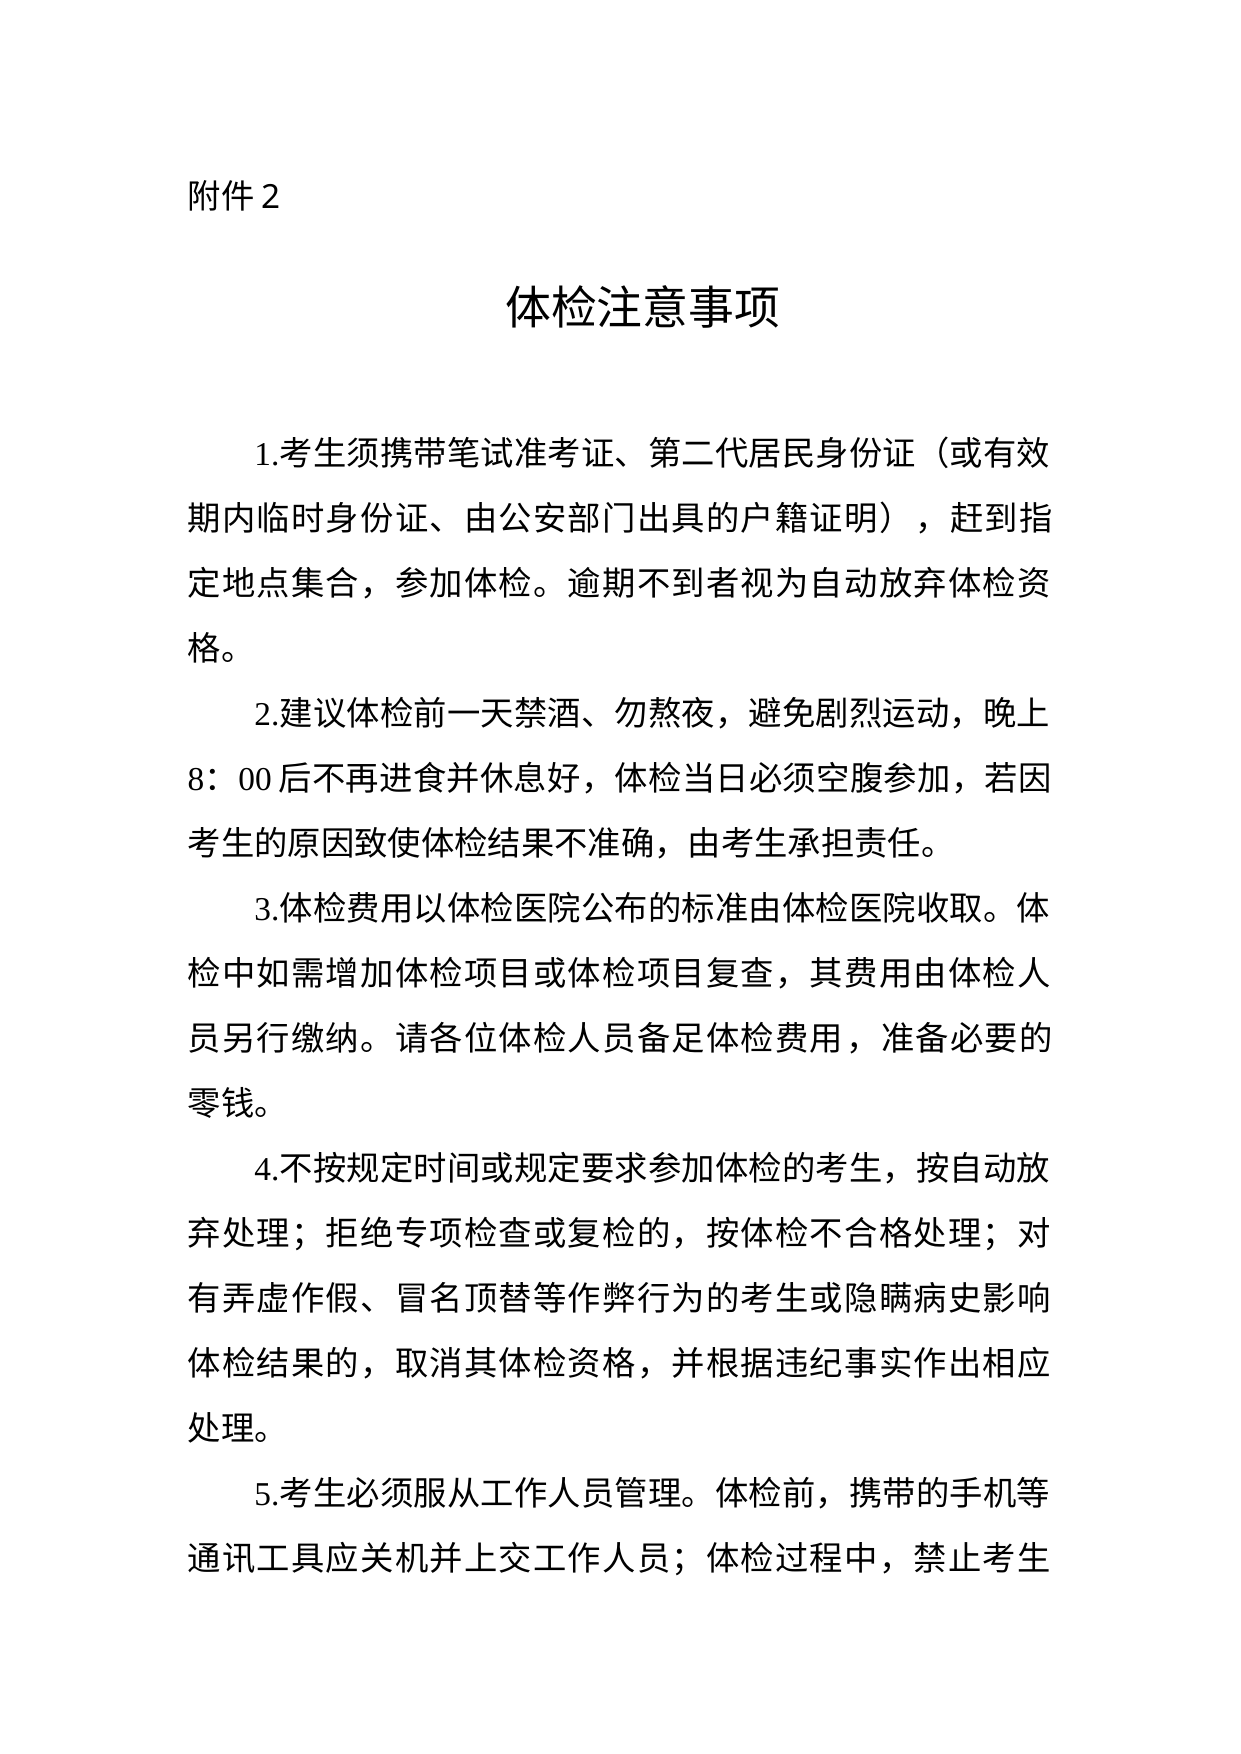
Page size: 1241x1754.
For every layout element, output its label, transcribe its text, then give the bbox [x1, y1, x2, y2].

text 2.建议体检前一天禁酒、勿熬夜，避免剧烈运动，晚上8：00后不再进食并休息好，体检当日必须空腹参加，若因考生的原因致使体检结果不准确，由考生承担责任。 [187, 679, 1053, 874]
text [187, 1459, 1053, 1589]
text 3.体检费用以体检医院公布的标准由体检医院收取。体检中如需增加体检项目或体检项目复查，其费用由体检人员另行缴纳。请各位体检人员备足体检费用，准备必要的零钱。 [187, 874, 1053, 1134]
text 附件2 [187, 162, 1053, 227]
text 1.考生须携带笔试准考证、第二代居民身份证（或有效期内临时身份证、由公安部门出具的户籍证明），赶到指定地点集合，参加体检。逾期不到者视为自动放弃体检资格。 [187, 419, 1053, 679]
text 体检注意事项 [187, 256, 1053, 354]
text 4.不按规定时间或规定要求参加体检的考生，按自动放弃处理；拒绝专项检查或复检的，按体检不合格处理；对有弄虚作假、冒名顶替等作弊行为的考生或隐瞒病史影响体检结果的，取消其体检资格，并根据违纪事实作出相应处理。 [187, 1134, 1053, 1459]
